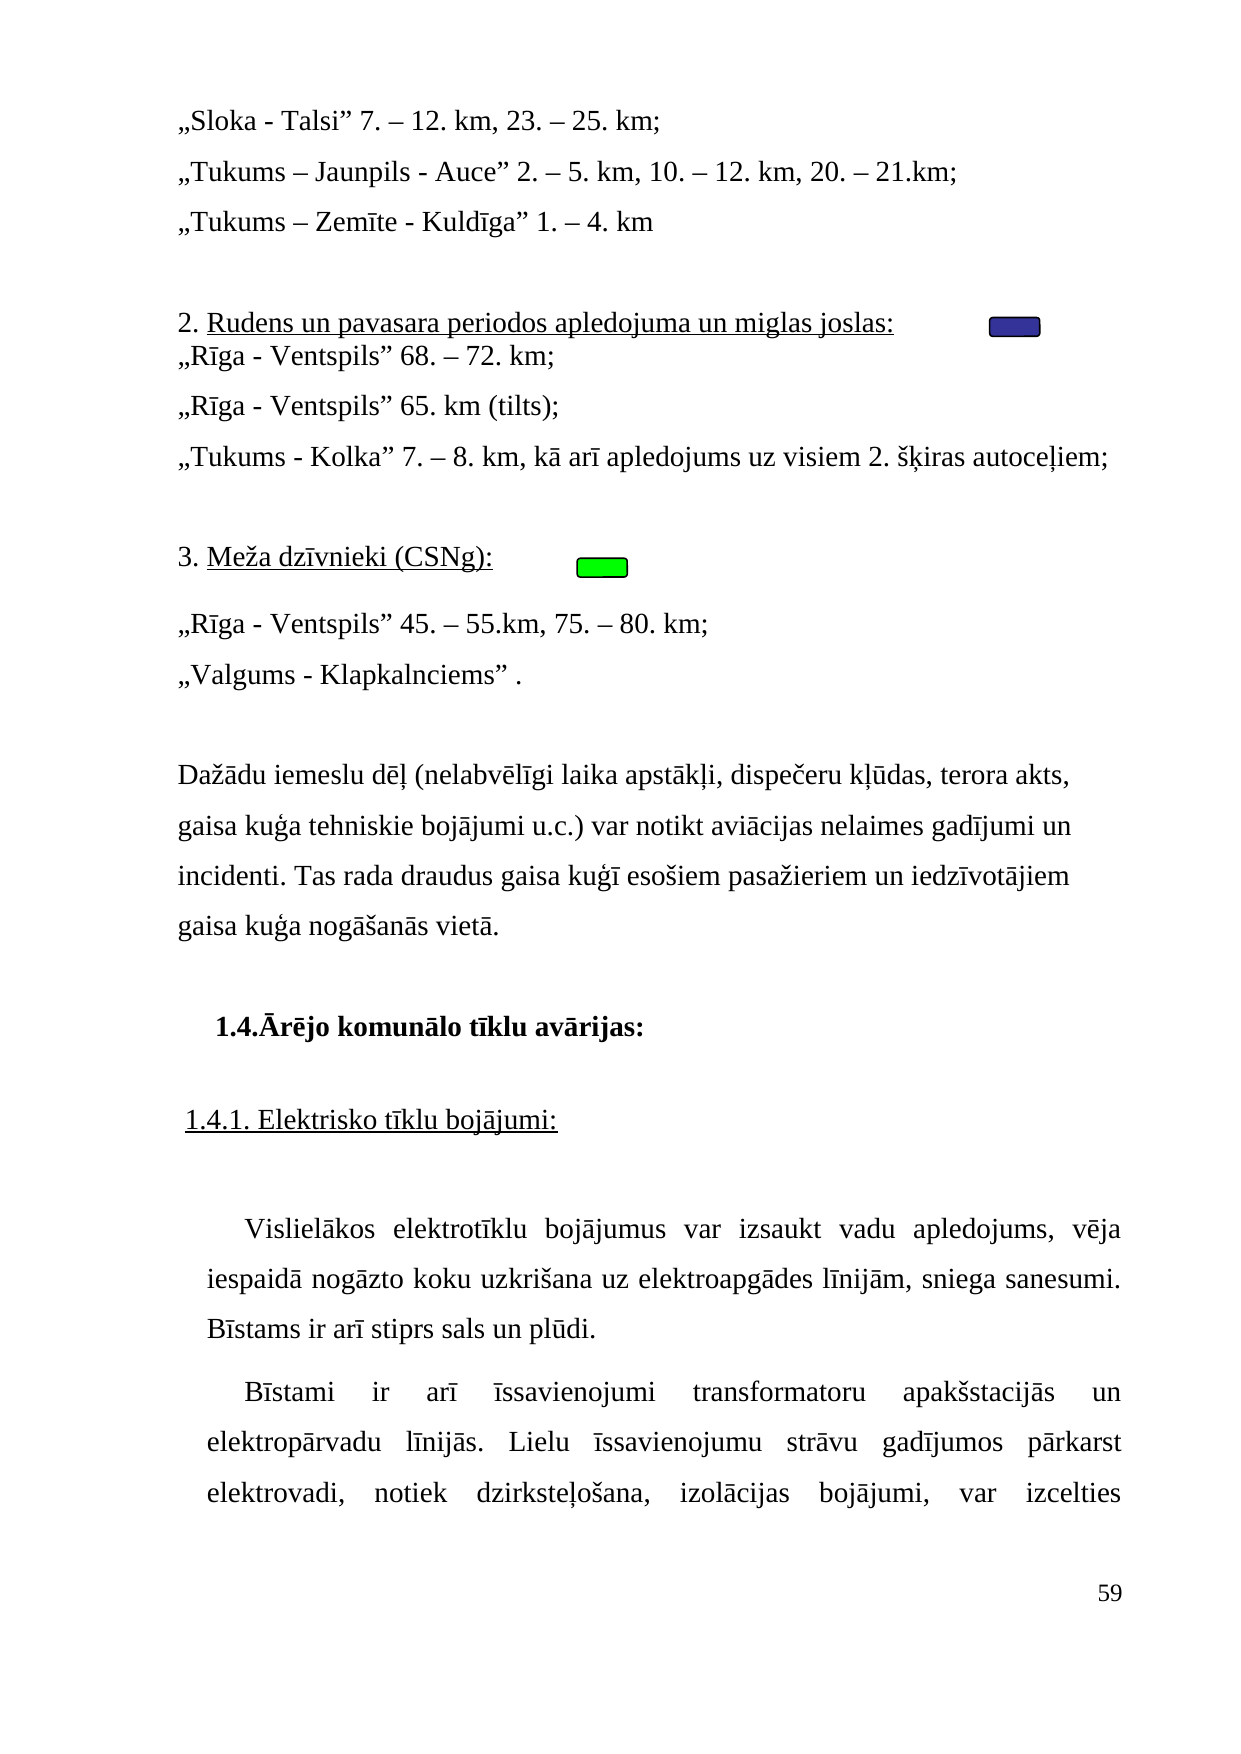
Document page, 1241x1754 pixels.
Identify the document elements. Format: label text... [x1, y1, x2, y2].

text 2. Rudens un pavasara periodos apledojuma un miglas joslas: [177, 305, 1122, 338]
text 3. Meža dzīvnieki (CSNg): [177, 539, 1122, 573]
text „Tukums - Kolka” 7. – 8. km, kā arī apledojums uz visiem 2. šķiras autoceļiem; [177, 439, 1122, 472]
text „Sloka - Talsi” 7. – 12. km, 23. – 25. km; [177, 103, 1122, 137]
text Dažādu iemeslu dēļ (nelabvēlīgi laika apstākļi, dispečeru kļūdas, terora akts, gaisa kuģa tehniskie bojājumi u.c.) var notikt aviācijas nelaimes gadījumi un incidenti. Tas rada draudus gaisa kuģī esošiem pasažieriem un iedzīvotājiem gaisa kuģa nogāšanās vietā. [177, 757, 1122, 942]
text Vislielākos elektrotīklu bojājumus var izsaukt vadu apledojums, vēja iespaidā nogāzto koku uzkrišana uz elektroapgādes līnijām, sniega sanesumi. Bīstams ir arī stiprs sals un plūdi. [207, 1211, 1122, 1345]
text „Rīga - Ventspils” 68. – 72. km; [177, 338, 1122, 372]
text „Rīga - Ventspils” 45. – 55.km, 75. – 80. km; [177, 607, 1122, 640]
text „Tukums – Jaunpils - Auce” 2. – 5. km, 10. – 12. km, 20. – 21.km; [177, 154, 1122, 187]
text 1.4.1. Elektrisko tīklu bojājumi: [177, 1102, 1122, 1136]
text „Tukums – Zemīte - Kuldīga” 1. – 4. km [177, 204, 1122, 238]
text „Valgums - Klapkalnciems” . [177, 657, 1122, 690]
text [207, 1374, 1122, 1508]
text 1.4.Ārējo komunālo tīklu avārijas: [215, 1009, 1122, 1043]
text „Rīga - Ventspils” 65. km (tilts); [177, 388, 1122, 422]
